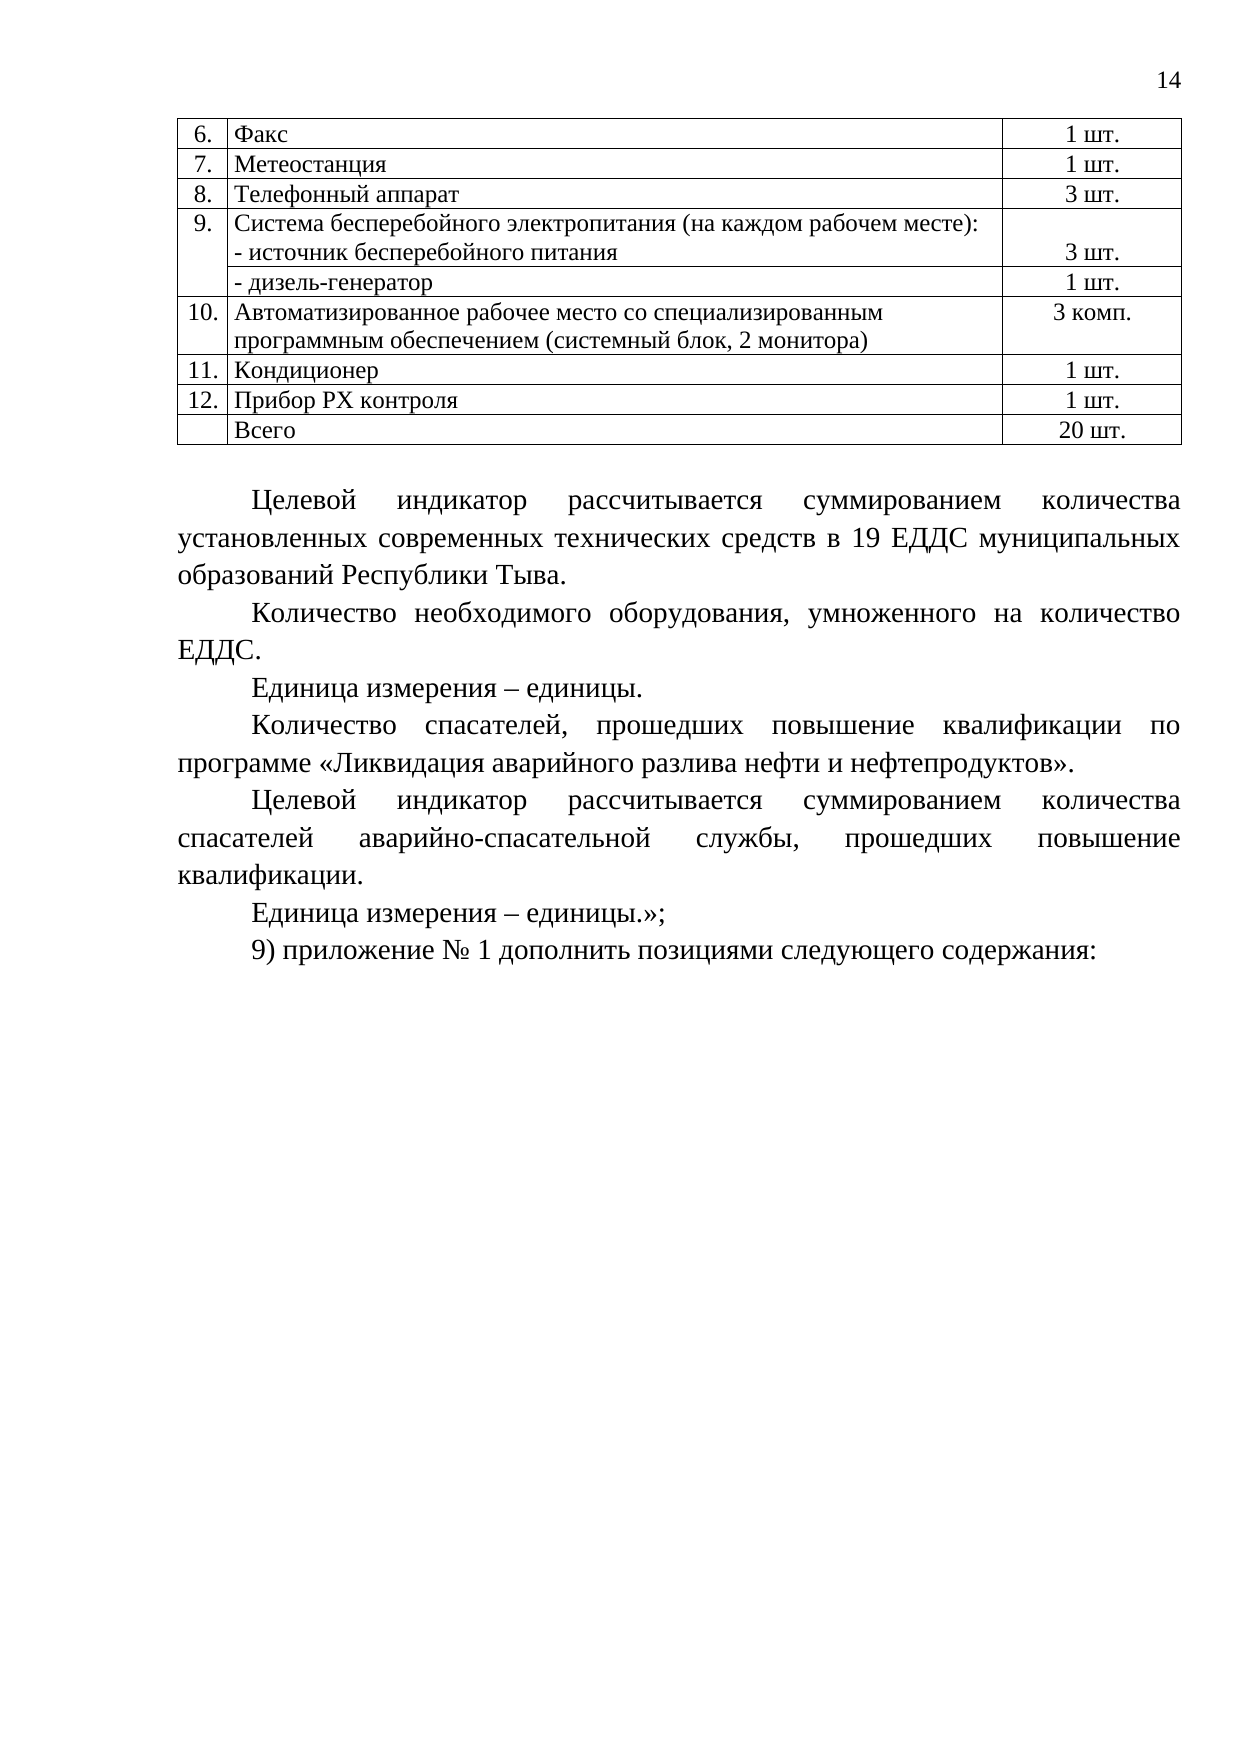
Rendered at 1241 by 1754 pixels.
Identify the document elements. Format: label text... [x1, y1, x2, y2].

table_cell Всего [228, 415, 1002, 444]
table_cell 1 шт. [1003, 355, 1181, 384]
text Количество необходимого оборудования, умноженного на количество ЕДДС. [177, 591, 1181, 666]
table_cell 3 шт. [1003, 179, 1181, 207]
table_cell 1 шт. [1003, 267, 1181, 296]
table_cell 12. [178, 385, 227, 414]
table_cell 6. [178, 119, 227, 148]
table_cell Метеостанция [228, 149, 1002, 178]
table_cell - дизель-генератор [228, 267, 1002, 296]
table_cell 1 шт. [1003, 119, 1181, 148]
table_cell Телефонный аппарат [228, 179, 1002, 207]
table_cell 8. [178, 179, 227, 207]
table_cell 3 шт. [1003, 209, 1181, 266]
table_cell 1 шт. [1003, 149, 1181, 178]
table_cell Прибор РХ контроля [228, 385, 1002, 414]
table_cell 20 шт. [1003, 415, 1181, 444]
table_cell Автоматизированное рабочее место со специализированным программным обеспечением (системный блок, 2 монитора) [228, 297, 1002, 354]
table_cell 9. [178, 209, 227, 296]
table_cell 3 комп. [1003, 297, 1181, 354]
table_cell Система бесперебойного электропитания (на каждом рабочем месте): - источник бесперебойного питания [228, 209, 1002, 266]
table_cell Факс [228, 119, 1002, 148]
table_cell 7. [178, 149, 227, 178]
table_cell Кондиционер [228, 355, 1002, 384]
text Единица измерения – единицы.»; [177, 891, 1181, 928]
table_cell 11. [178, 355, 227, 384]
text Целевой индикатор рассчитывается суммированием количества спасателей аварийно-спасательной службы, прошедших повышение квалификации. [177, 778, 1181, 891]
text Количество спасателей, прошедших повышение квалификации по программе «Ликвидация аварийного разлива нефти и нефтепродуктов». [177, 703, 1181, 778]
text Целевой индикатор рассчитывается суммированием количества установленных современных технических средств в 19 ЕДДС муниципальных образований Республики Тыва. [177, 478, 1181, 591]
table_cell 10. [178, 297, 227, 354]
table_cell 1 шт. [1003, 385, 1181, 414]
text 9) приложение № 1 дополнить позициями следующего содержания: [177, 928, 1181, 966]
table_cell [178, 415, 227, 444]
text Единица измерения – единицы. [177, 666, 1181, 703]
